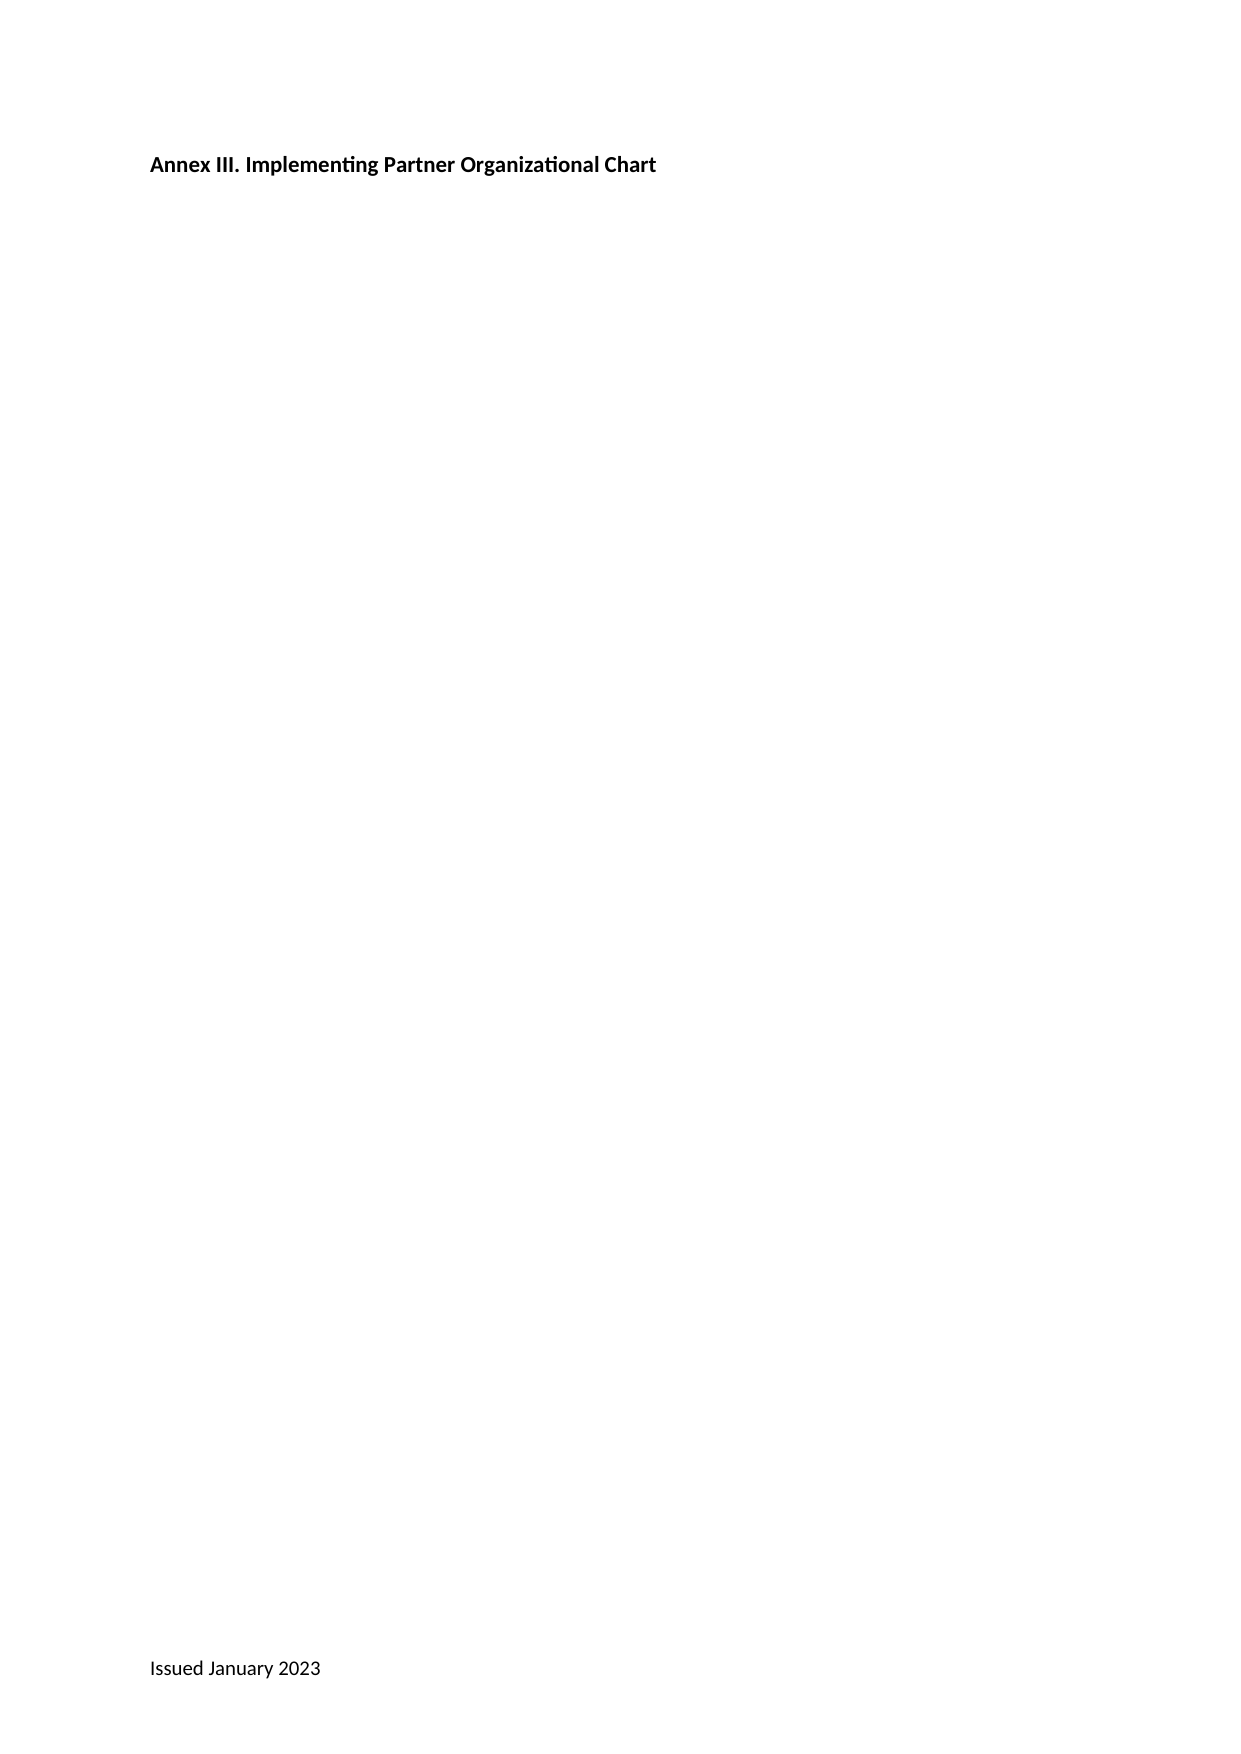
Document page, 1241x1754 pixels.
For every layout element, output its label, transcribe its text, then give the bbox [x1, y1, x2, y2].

text Annex III. Implementing Partner Organizational Chart [150, 150, 1087, 178]
